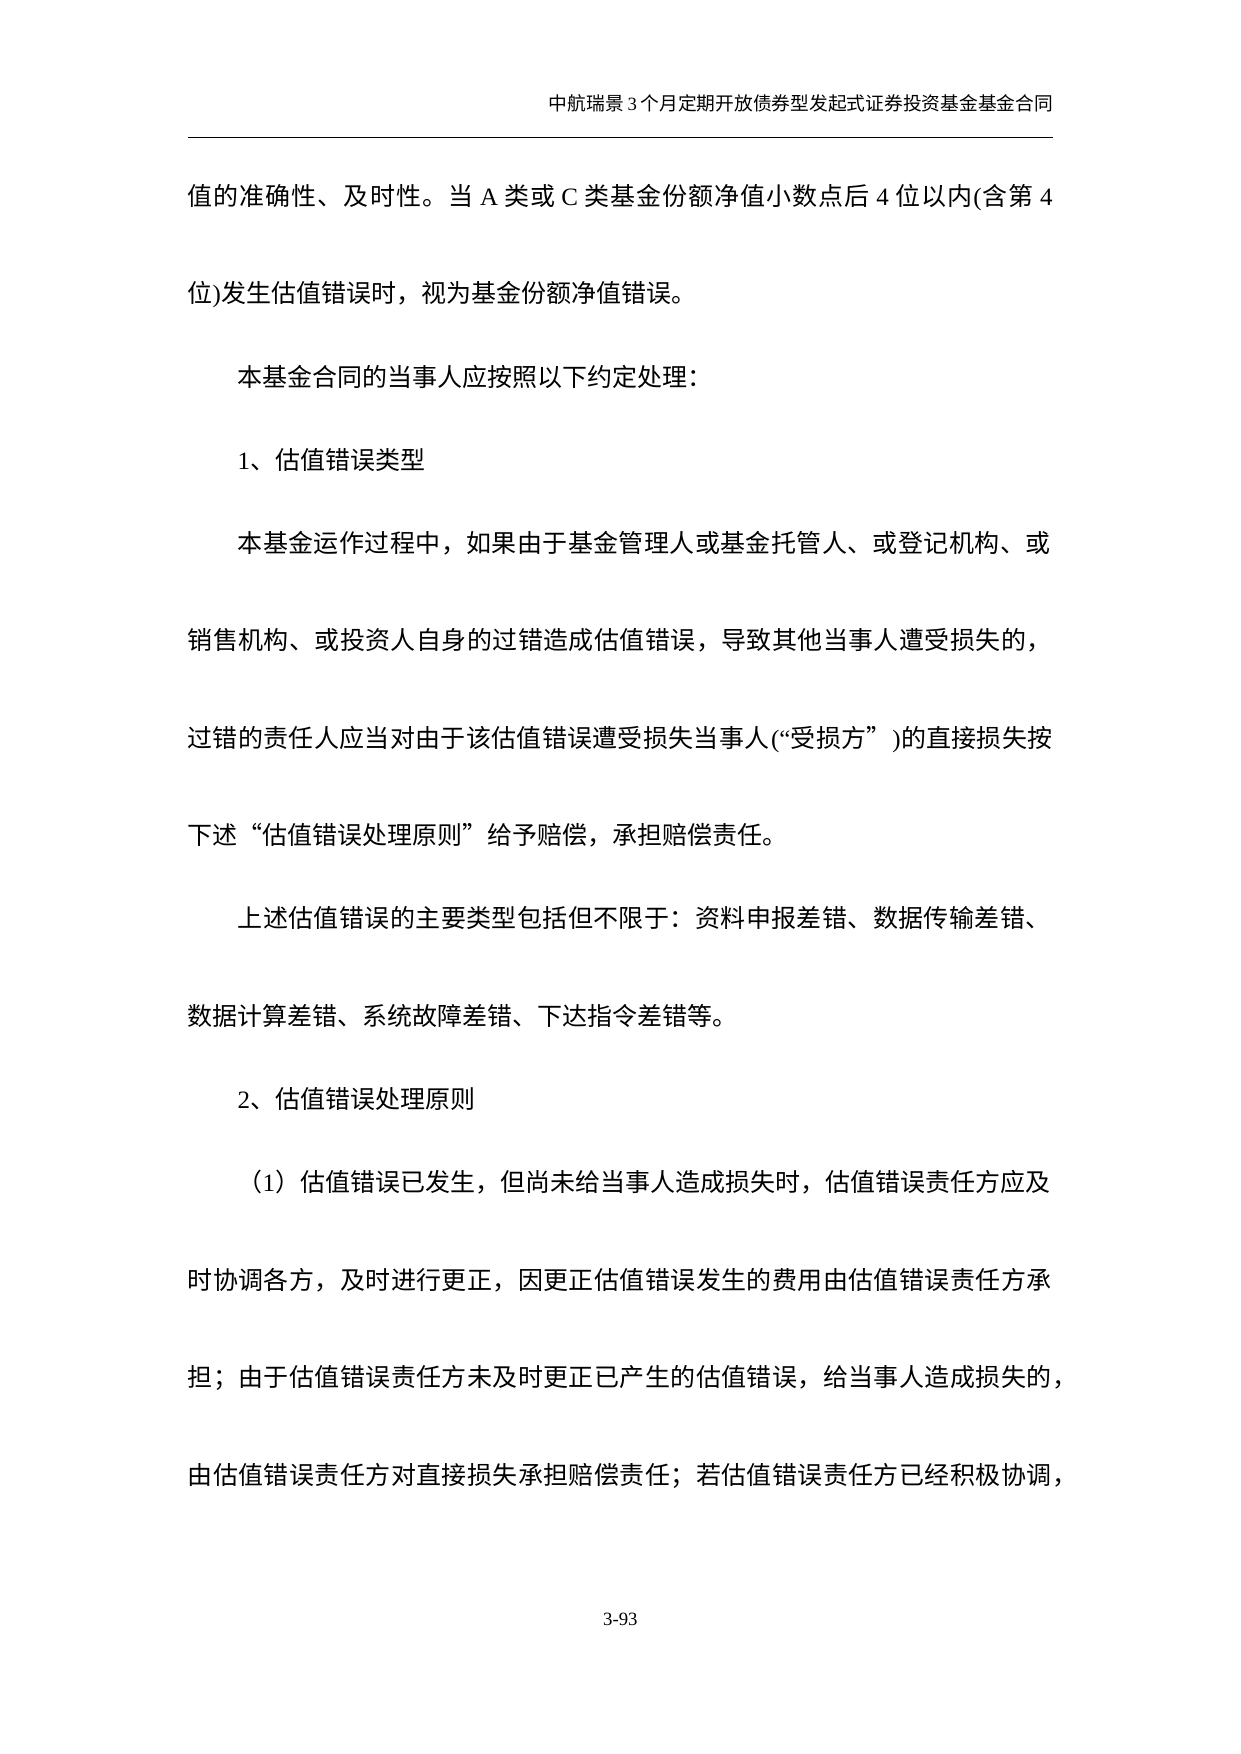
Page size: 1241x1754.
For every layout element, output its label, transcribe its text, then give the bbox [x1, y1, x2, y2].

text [187, 1148, 1053, 1506]
text 2、估值错误处理原则 [187, 1065, 1053, 1130]
text 上述估值错误的主要类型包括但不限于：资料申报差错、数据传输差错、数据计算差错、系统故障差错、下达指令差错等。 [187, 884, 1053, 1047]
text 本基金运作过程中，如果由于基金管理人或基金托管人、或登记机构、或销售机构、或投资人自身的过错造成估值错误，导致其他当事人遭受损失的，过错的责任人应当对由于该估值错误遭受损失当事人(“受损方”)的直接损失按下述“估值错误处理原则”给予赔偿，承担赔偿责任。 [187, 509, 1053, 866]
text 本基金合同的当事人应按照以下约定处理： [187, 343, 1053, 408]
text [187, 162, 1053, 324]
text 1、估值错误类型 [187, 426, 1053, 491]
